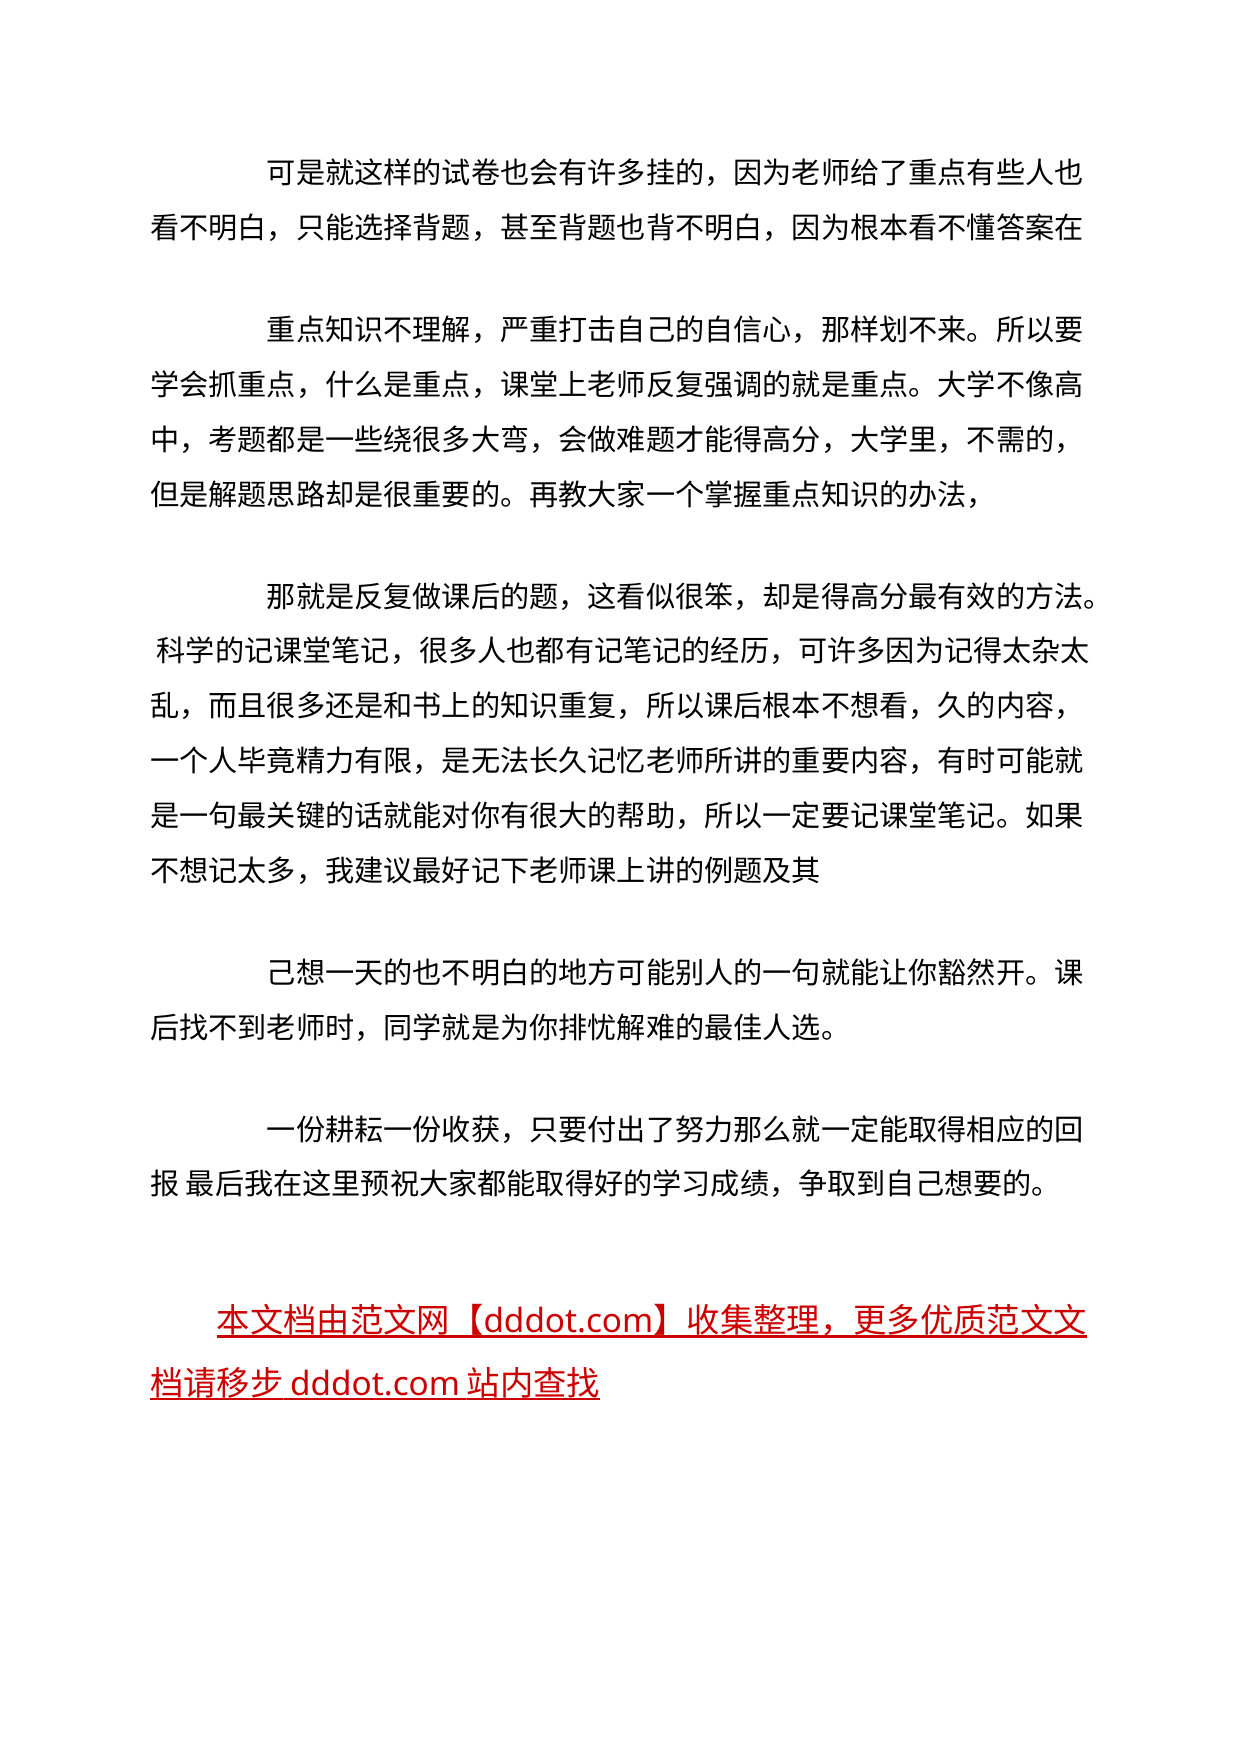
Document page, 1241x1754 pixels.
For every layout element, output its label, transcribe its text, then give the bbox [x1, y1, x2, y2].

text 重点知识不理解，严重打击自己的自信心，那样划不来。所以要学会抓重点，什么是重点，课堂上老师反复强调的就是重点。大学不像高中，考题都是一些绕很多大弯，会做难题才能得高分，大学里，不需的，但是解题思路却是很重要的。再教大家一个掌握重点知识的办法， [150, 307, 1090, 514]
text 那就是反复做课后的题，这看似很笨，却是得高分最有效的方法。 科学的记课堂笔记，很多人也都有记笔记的经历，可许多因为记得太杂太乱，而且很多还是和书上的知识重复，所以课后根本不想看，久的内容，一个人毕竟精力有限，是无法长久记忆老师所讲的重要内容，有时可能就是一句最关键的话就能对你有很大的帮助，所以一定要记课堂笔记。如果不想记太多，我建议最好记下老师课上讲的例题及其 [150, 573, 1090, 890]
text 本文档由范文网【dddot.com】收集整理，更多优质范文文档请移步dddot.com站内查找 [150, 1294, 1090, 1405]
text 己想一天的也不明白的地方可能别人的一句就能让你豁然开。课后找不到老师时，同学就是为你排忧解难的最佳人选。 [150, 949, 1090, 1047]
text 可是就这样的试卷也会有许多挂的，因为老师给了重点有些人也看不明白，只能选择背题，甚至背题也背不明白，因为根本看不懂答案在 [150, 150, 1090, 247]
text 一份耕耘一份收获，只要付出了努力那么就一定能取得相应的回报 最后我在这里预祝大家都能取得好的学习成绩，争取到自己想要的。 [150, 1106, 1090, 1203]
